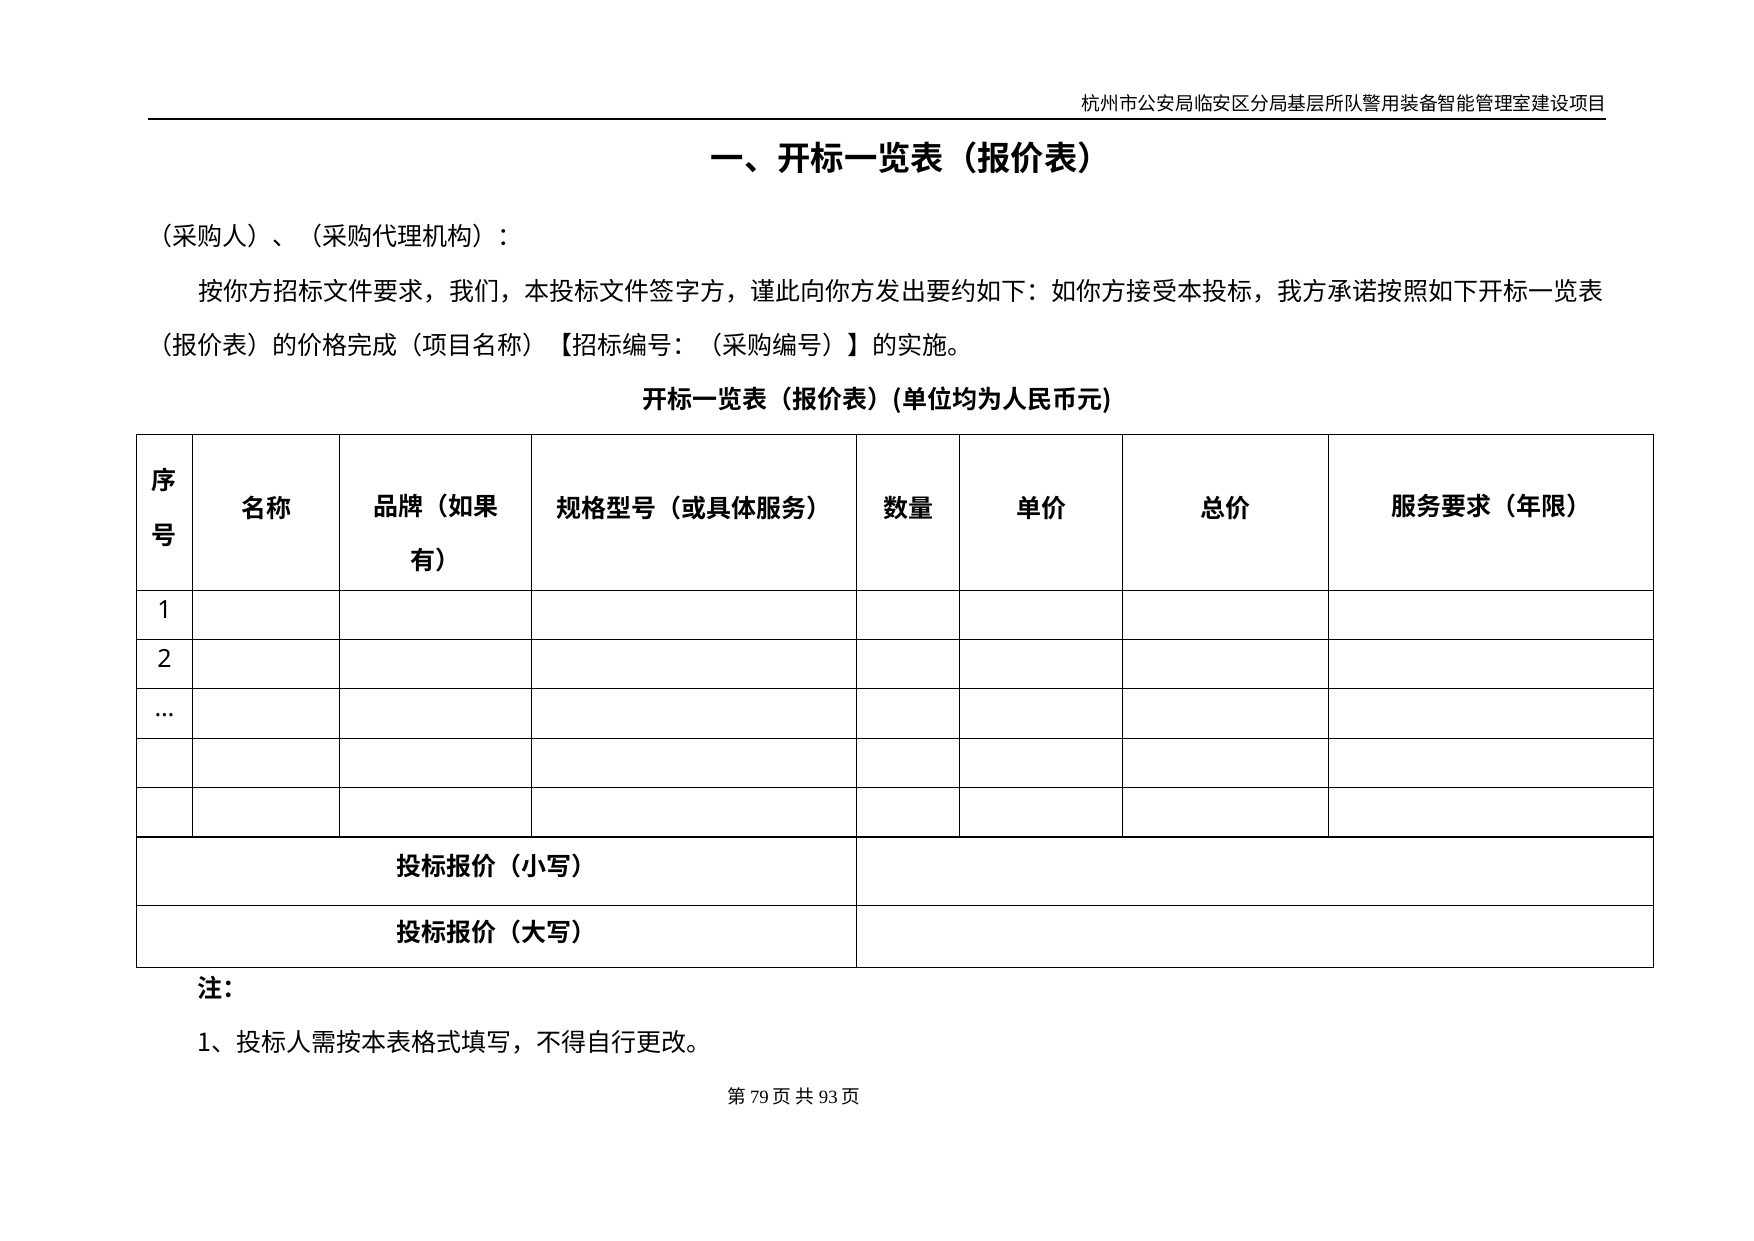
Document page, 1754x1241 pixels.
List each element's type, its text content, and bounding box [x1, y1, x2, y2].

table_cell [857, 739, 959, 787]
table_cell [857, 906, 1653, 967]
text 按你方招标文件要求，我们，本投标文件签字方，谨此向你方发出要约如下：如你方接受本投标，我方承诺按照如下开标一览表（报价表）的价格完成（项目名称）【招标编号：（采购编号）】的实施。 [148, 271, 1606, 362]
text 1、投标人需按本表格式填写，不得自行更改。 [147, 1023, 1606, 1059]
table_cell [1123, 591, 1328, 639]
table_cell [340, 640, 531, 688]
table_cell [857, 640, 959, 688]
table_cell [1329, 739, 1653, 787]
table_cell [193, 689, 339, 738]
table_header 序号 [137, 435, 192, 589]
table_header 数量 [857, 435, 959, 589]
table_header 服务要求（年限） [1329, 435, 1653, 589]
table_cell [137, 788, 192, 836]
text 注： [198, 968, 1606, 1004]
table_cell [960, 788, 1122, 836]
text 一、开标一览表（报价表） [148, 132, 1606, 180]
table_cell [1123, 739, 1328, 787]
table_cell 2 [137, 640, 192, 688]
table_cell [1329, 591, 1653, 639]
table_cell [960, 689, 1122, 738]
table_cell [532, 591, 856, 639]
table_cell [137, 739, 192, 787]
table_cell [532, 640, 856, 688]
table_cell [1329, 640, 1653, 688]
table_cell [532, 689, 856, 738]
table_cell [193, 640, 339, 688]
table_cell … [137, 689, 192, 738]
table_cell [532, 788, 856, 836]
table_cell [857, 689, 959, 738]
table_cell [1123, 689, 1328, 738]
table_cell [857, 591, 959, 639]
table_header 单价 [960, 435, 1122, 589]
table_cell 投标报价（大写） [137, 906, 856, 967]
table_cell [960, 640, 1122, 688]
table_cell 投标报价（小写） [137, 838, 856, 905]
table_cell [340, 788, 531, 836]
table_header 规格型号（或具体服务） [532, 435, 856, 589]
table_cell [340, 591, 531, 639]
table_cell [1123, 640, 1328, 688]
table_cell [193, 788, 339, 836]
table_cell [340, 739, 531, 787]
table_cell [857, 838, 1653, 905]
text 开标一览表（报价表）(单位均为人民币元) [148, 380, 1606, 416]
table_header 名称 [193, 435, 339, 589]
text （采购人）、（采购代理机构）： [148, 217, 1606, 253]
table_cell [960, 739, 1122, 787]
table_cell [1329, 689, 1653, 738]
table_cell [340, 689, 531, 738]
table_cell [532, 739, 856, 787]
table_cell [193, 739, 339, 787]
table_header 品牌（如果有） [340, 435, 531, 589]
table_cell [193, 591, 339, 639]
table_cell [1329, 788, 1653, 836]
table_cell [960, 591, 1122, 639]
table_cell 1 [137, 591, 192, 639]
table_cell [857, 788, 959, 836]
table_cell [1123, 788, 1328, 836]
table_header 总价 [1123, 435, 1328, 589]
